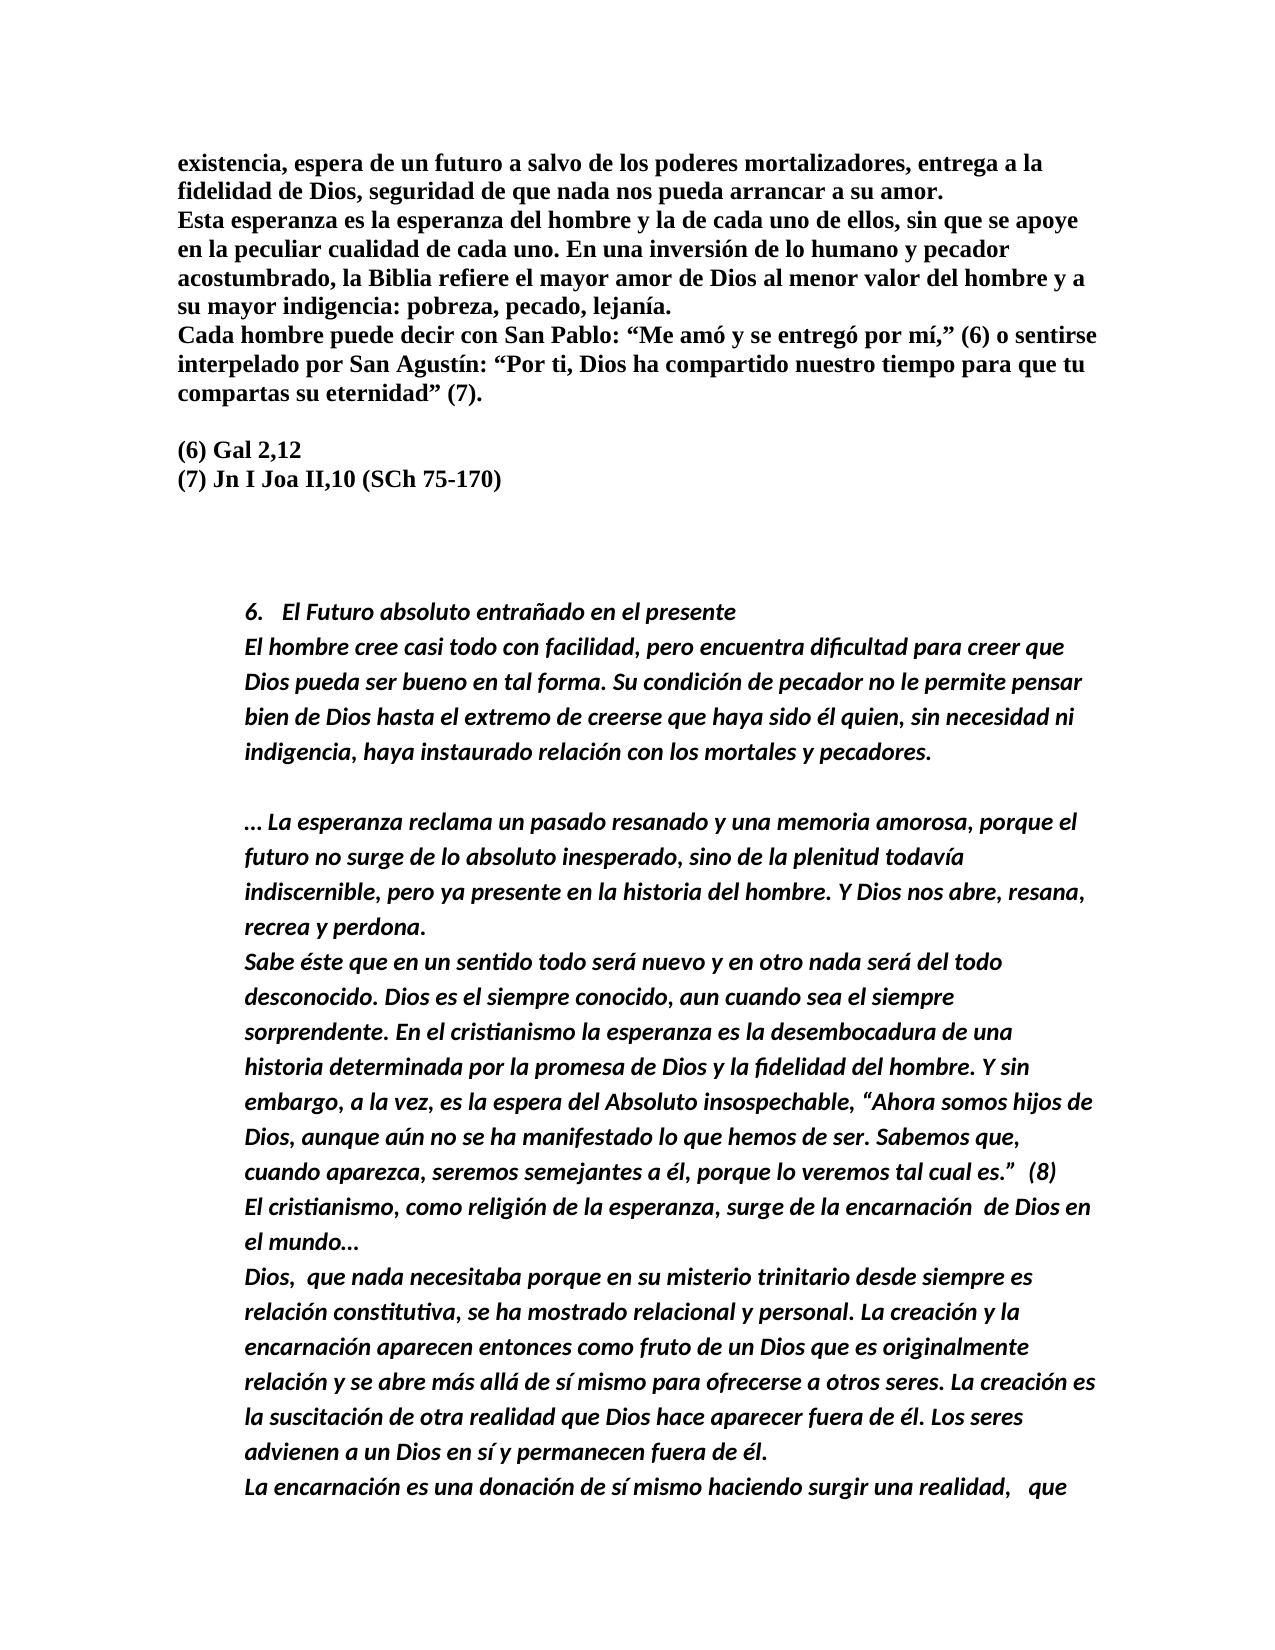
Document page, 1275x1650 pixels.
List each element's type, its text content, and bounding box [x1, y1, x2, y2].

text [177, 148, 1098, 406]
list … La esperanza reclama un pasado resanado y una memoria amorosa, porque el futuro no surge de lo absoluto inesperado, sino de la plenitud todavía indiscernible, pero ya presente en la historia del hombre. Y Dios nos abre, resana, recrea y perdona. [244, 806, 1098, 941]
list El hombre cree casi todo con facilidad, pero encuentra dificultad para creer que Dios pueda ser bueno en tal forma. Su condición de pecador no le permite pensar bien de Dios hasta el extremo de creerse que haya sido él quien, sin necesidad ni indigencia, haya instaurado relación con los mortales y pecadores. [244, 631, 1098, 766]
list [244, 1261, 1098, 1501]
text (6) Gal 2,12 (7) Jn I Joa II,10 (SCh 75-170) [177, 436, 1098, 493]
list El Futuro absoluto entrañado en el presente [244, 596, 1098, 626]
list Sabe éste que en un sentido todo será nuevo y en otro nada será del todo desconocido. Dios es el siempre conocido, aun cuando sea el siempre sorprendente. En el cristianismo la esperanza es la desembocadura de una historia determinada por la promesa de Dios y la fidelidad del hombre. Y sin embargo, a la vez, es la espera del Absoluto insospechable, “Ahora somos hijos de Dios, aunque aún no se ha manifestado lo que hemos de ser. Sabemos que, cuando aparezca, seremos semejantes a él, porque lo veremos tal cual es.” (8) [244, 946, 1098, 1186]
list El cristianismo, como religión de la esperanza, surge de la encarnación de Dios en el mundo… [244, 1191, 1098, 1256]
